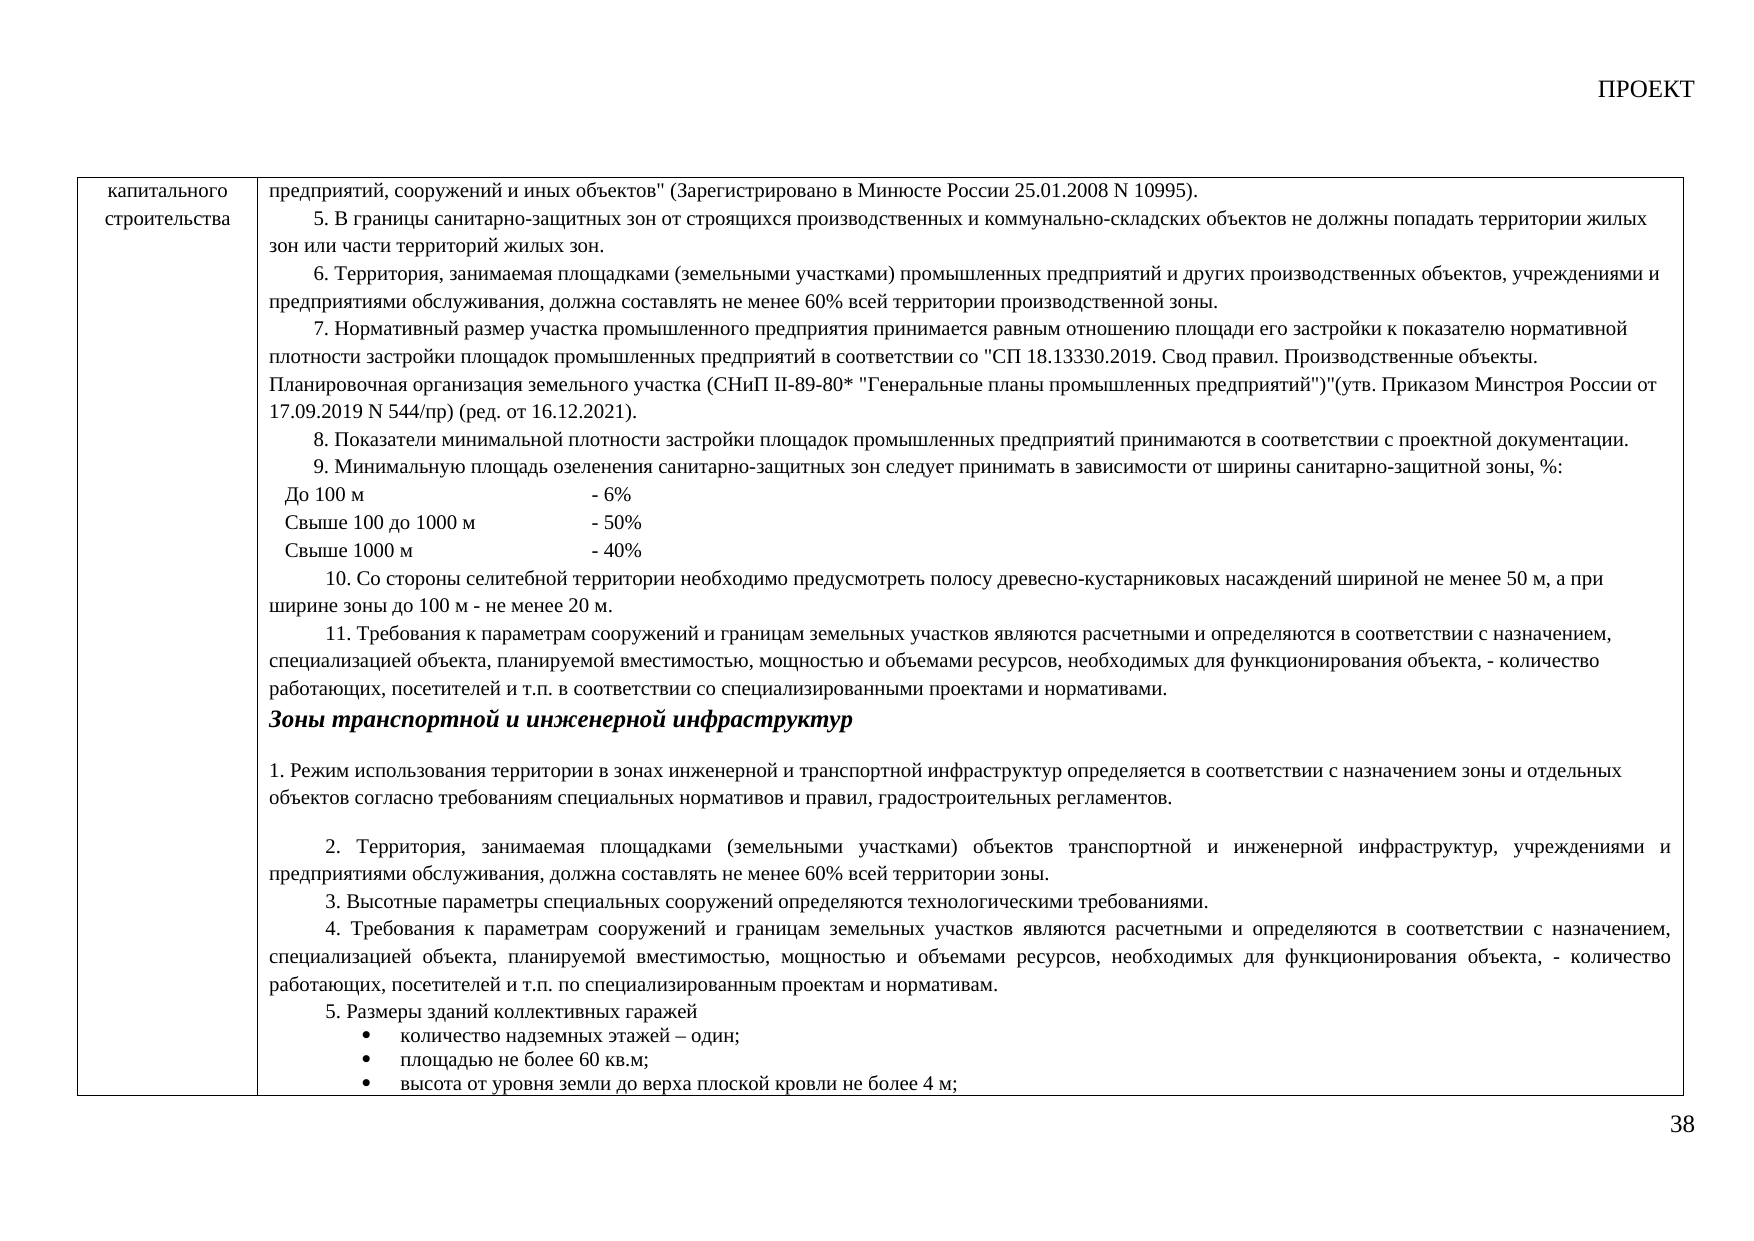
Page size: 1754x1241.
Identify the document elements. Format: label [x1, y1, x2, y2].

table_cell [258, 178, 1683, 1095]
table_cell [78, 178, 257, 1095]
